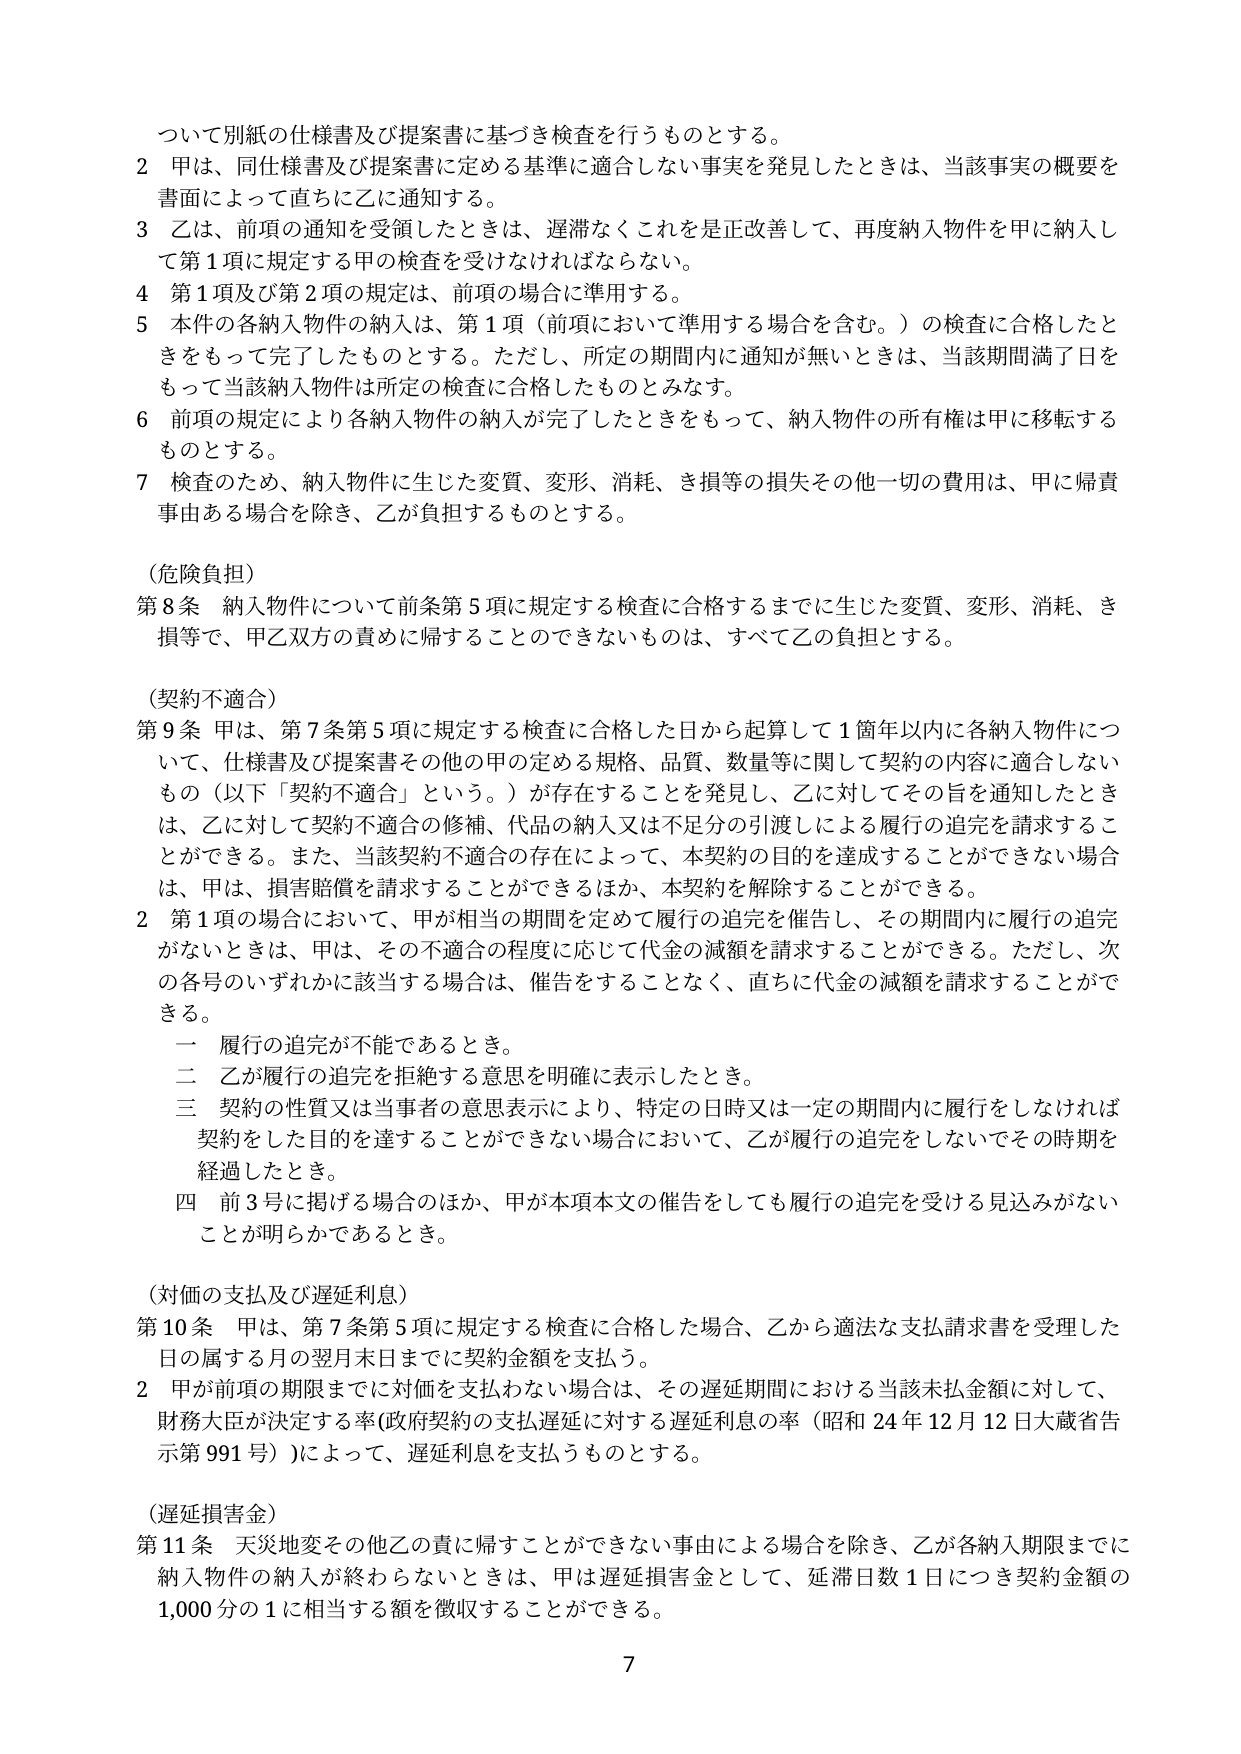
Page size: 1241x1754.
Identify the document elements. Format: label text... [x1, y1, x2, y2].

text 2 甲は、同仕様書及び提案書に定める基準に適合しない事実を発見したときは、当該事実の概要を書面によって直ちに乙に通知する。 [136, 149, 1122, 213]
text 7 検査のため、納入物件に生じた変質、変形、消耗、き損等の損失その他一切の費用は、甲に帰責事由ある場合を除き、乙が負担するものとする。 [136, 465, 1122, 528]
text 2 第1項の場合において、甲が相当の期間を定めて履行の追完を催告し、その期間内に履行の追完がないときは、甲は、その不適合の程度に応じて代金の減額を請求することができる。ただし、次の各号のいずれかに該当する場合は、催告をすることなく、直ちに代金の減額を請求することができる。 [136, 902, 1122, 1028]
text 第10条 甲は、第7条第5項に規定する検査に合格した場合、乙から適法な支払請求書を受理した日の属する月の翌月末日までに契約金額を支払う。 [136, 1310, 1122, 1373]
text 2 甲が前項の期限までに対価を支払わない場合は、その遅延期間における当該未払金額に対して、財務大臣が決定する率(政府契約の支払遅延に対する遅延利息の率（昭和24年12月12日大蔵省告示第991号）)によって、遅延利息を支払うものとする。 [136, 1373, 1122, 1467]
text 6 前項の規定により各納入物件の納入が完了したときをもって、納入物件の所有権は甲に移転するものとする。 [136, 402, 1122, 465]
text （対価の支払及び遅延利息） [136, 1278, 1131, 1310]
text 3 乙は、前項の通知を受領したときは、遅滞なくこれを是正改善して、再度納入物件を甲に納入して第1項に規定する甲の検査を受けなければならない。 [136, 213, 1122, 276]
text （遅延損害金） [136, 1497, 1131, 1529]
text （契約不適合） [136, 682, 1122, 713]
text 4 第1項及び第2項の規定は、前項の場合に準用する。 [136, 276, 1122, 307]
text 三 契約の性質又は当事者の意思表示により、特定の日時又は一定の期間内に履行をしなければ契約をした目的を達することができない場合において、乙が履行の追完をしないでその時期を経過したとき。 [175, 1091, 1122, 1185]
text 第8条 納入物件について前条第5項に規定する検査に合格するまでに生じた変質、変形、消耗、き損等で、甲乙双方の責めに帰することのできないものは、すべて乙の負担とする。 [136, 589, 1122, 652]
text 5 本件の各納入物件の納入は、第1項（前項において準用する場合を含む。）の検査に合格したときをもって完了したものとする。ただし、所定の期間内に通知が無いときは、当該期間満了日をもって当該納入物件は所定の検査に合格したものとみなす。 [136, 307, 1122, 402]
text 第11条 天災地変その他乙の責に帰すことができない事由による場合を除き、乙が各納入期限までに納入物件の納入が終わらないときは、甲は遅延損害金として、延滞日数1日につき契約金額の1,000分の1に相当する額を徴収することができる。 [136, 1529, 1131, 1623]
text 二 乙が履行の追完を拒絶する意思を明確に表示したとき。 [175, 1059, 1122, 1091]
text 四 前3号に掲げる場合のほか、甲が本項本文の催告をしても履行の追完を受ける見込みがないことが明らかであるとき。 [175, 1185, 1122, 1248]
text 第9条 甲は、第7条第5項に規定する検査に合格した日から起算して1箇年以内に各納入物件について、仕様書及び提案書その他の甲の定める規格、品質、数量等に関して契約の内容に適合しないもの（以下「契約不適合」という。）が存在することを発見し、乙に対してその旨を通知したときは、乙に対して契約不適合の修補、代品の納入又は不足分の引渡しによる履行の追完を請求することができる。また、当該契約不適合の存在によって、本契約の目的を達成することができない場合は、甲は、損害賠償を請求することができるほか、本契約を解除することができる。 [136, 713, 1122, 902]
text 一 履行の追完が不能であるとき。 [175, 1028, 1122, 1059]
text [136, 118, 1122, 149]
text （危険負担） [136, 558, 1122, 589]
